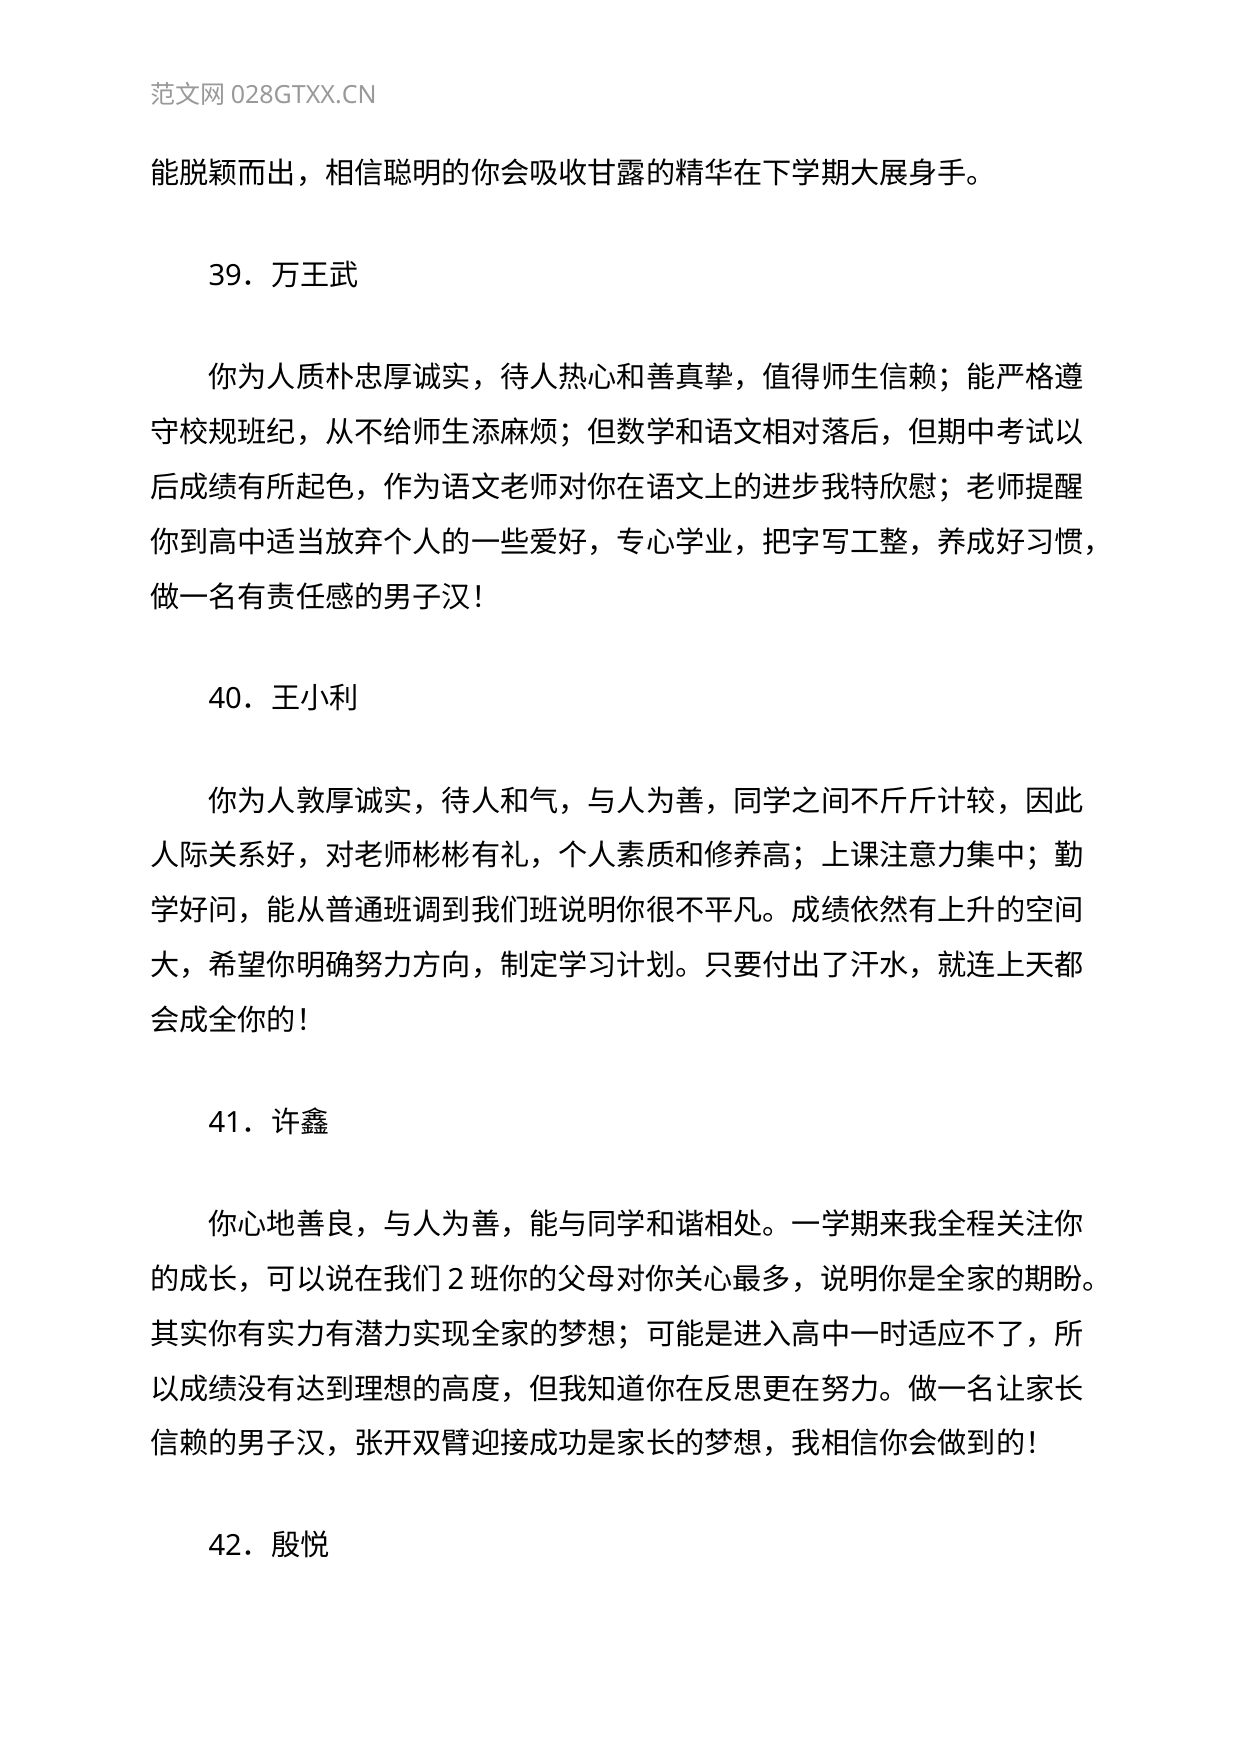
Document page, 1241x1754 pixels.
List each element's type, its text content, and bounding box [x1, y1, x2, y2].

text 你心地善良，与人为善，能与同学和谐相处。一学期来我全程关注你的成长，可以说在我们2班你的父母对你关心最多，说明你是全家的期盼。其实你有实力有潜力实现全家的梦想；可能是进入高中一时适应不了，所以成绩没有达到理想的高度，但我知道你在反思更在努力。做一名让家长信赖的男子汉，张开双臂迎接成功是家长的梦想，我相信你会做到的！ [150, 1200, 1090, 1462]
text 你为人敦厚诚实，待人和气，与人为善，同学之间不斤斤计较，因此人际关系好，对老师彬彬有礼，个人素质和修养高；上课注意力集中；勤学好问，能从普通班调到我们班说明你很不平凡。成绩依然有上升的空间大，希望你明确努力方向，制定学习计划。只要付出了汗水，就连上天都会成全你的！ [150, 777, 1090, 1039]
text 40．王小利 [150, 675, 1090, 717]
text 42．殷悦 [150, 1522, 1090, 1564]
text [150, 150, 1090, 192]
text 你为人质朴忠厚诚实，待人热心和善真挚，值得师生信赖；能严格遵守校规班纪，从不给师生添麻烦；但数学和语文相对落后，但期中考试以后成绩有所起色，作为语文老师对你在语文上的进步我特欣慰；老师提醒你到高中适当放弃个人的一些爱好，专心学业，把字写工整，养成好习惯，做一名有责任感的男子汉！ [150, 354, 1090, 616]
text 39．万王武 [150, 252, 1090, 294]
text 41．许鑫 [150, 1098, 1090, 1141]
